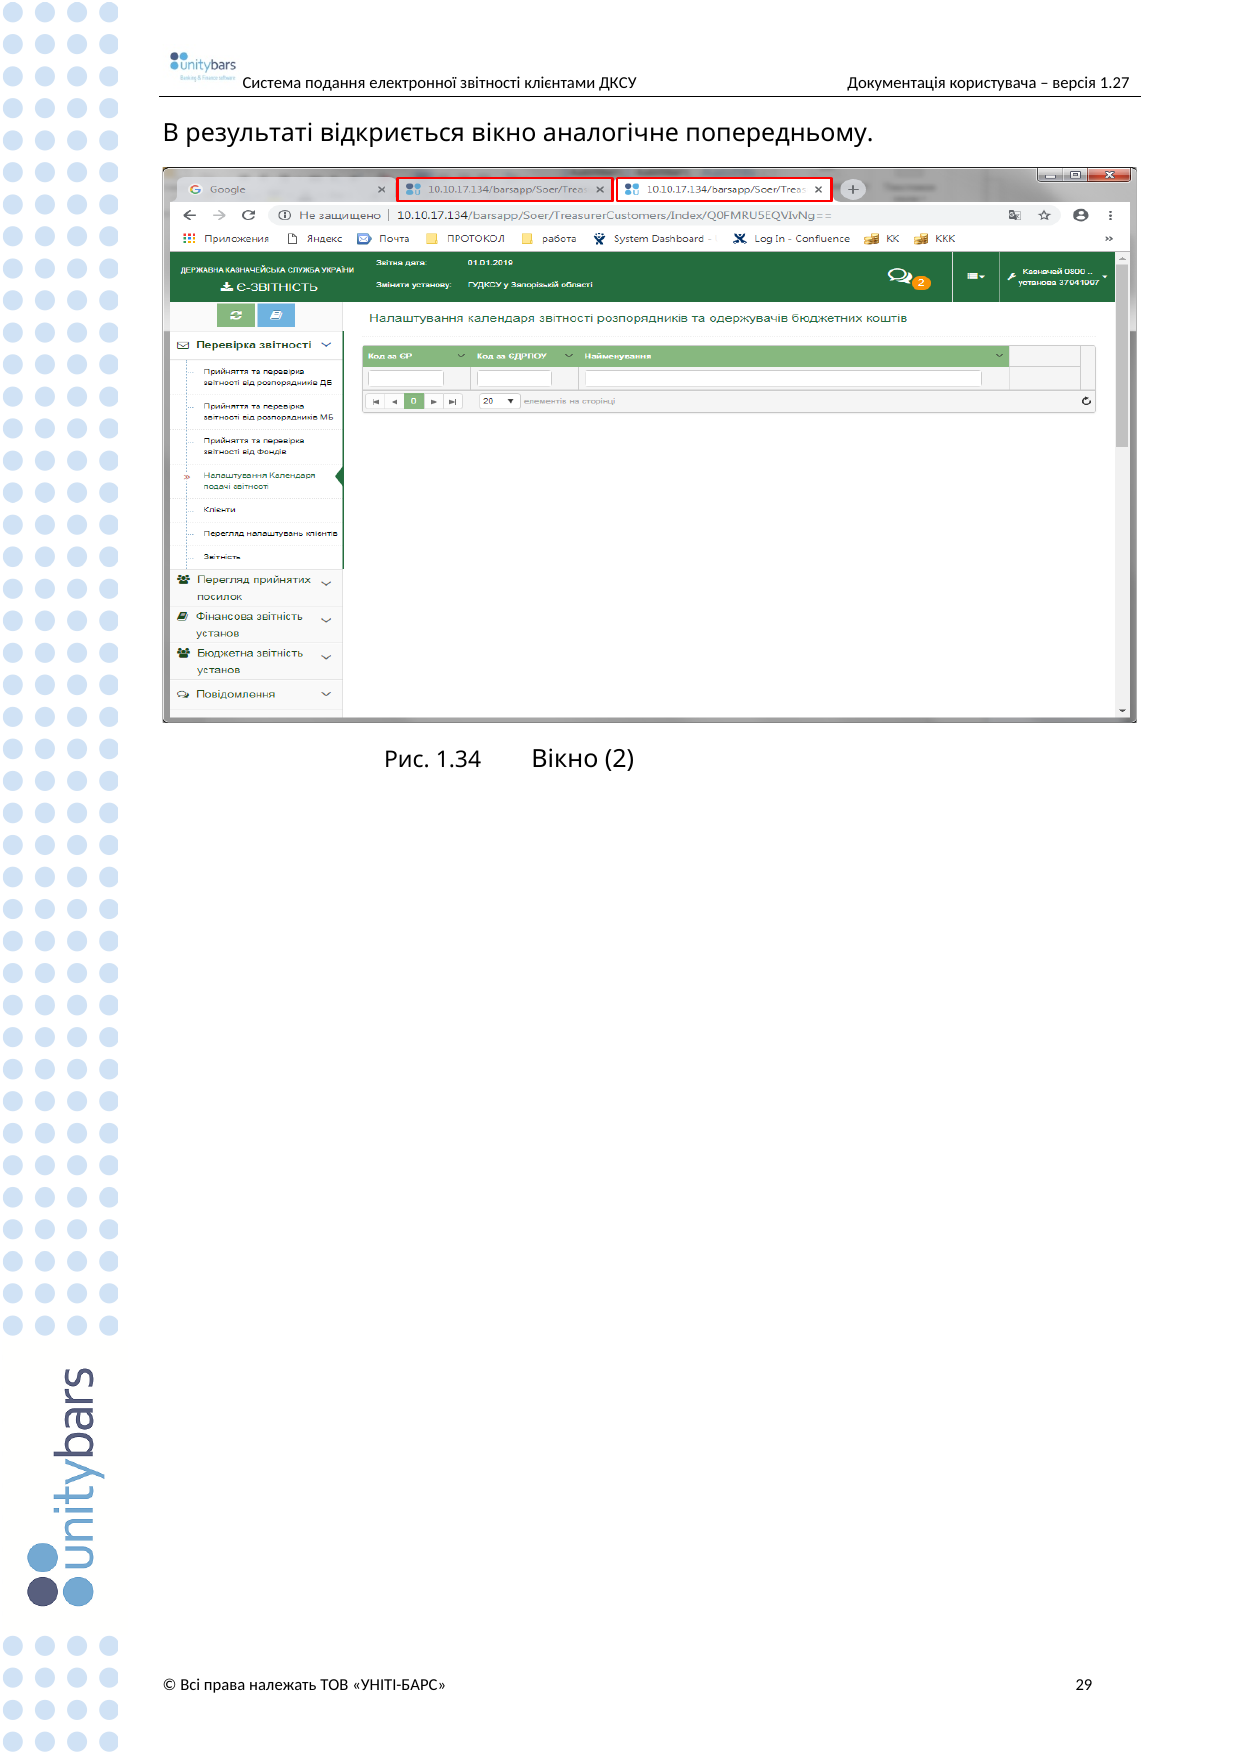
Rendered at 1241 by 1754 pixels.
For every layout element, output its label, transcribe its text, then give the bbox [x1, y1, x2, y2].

picture [2, 2, 128, 1752]
picture [162, 44, 243, 89]
subtitle Вікно (2) [162, 741, 1137, 774]
picture [162, 167, 1137, 723]
text В результаті відкриється вікно аналогічне попередньому. [162, 115, 1137, 149]
